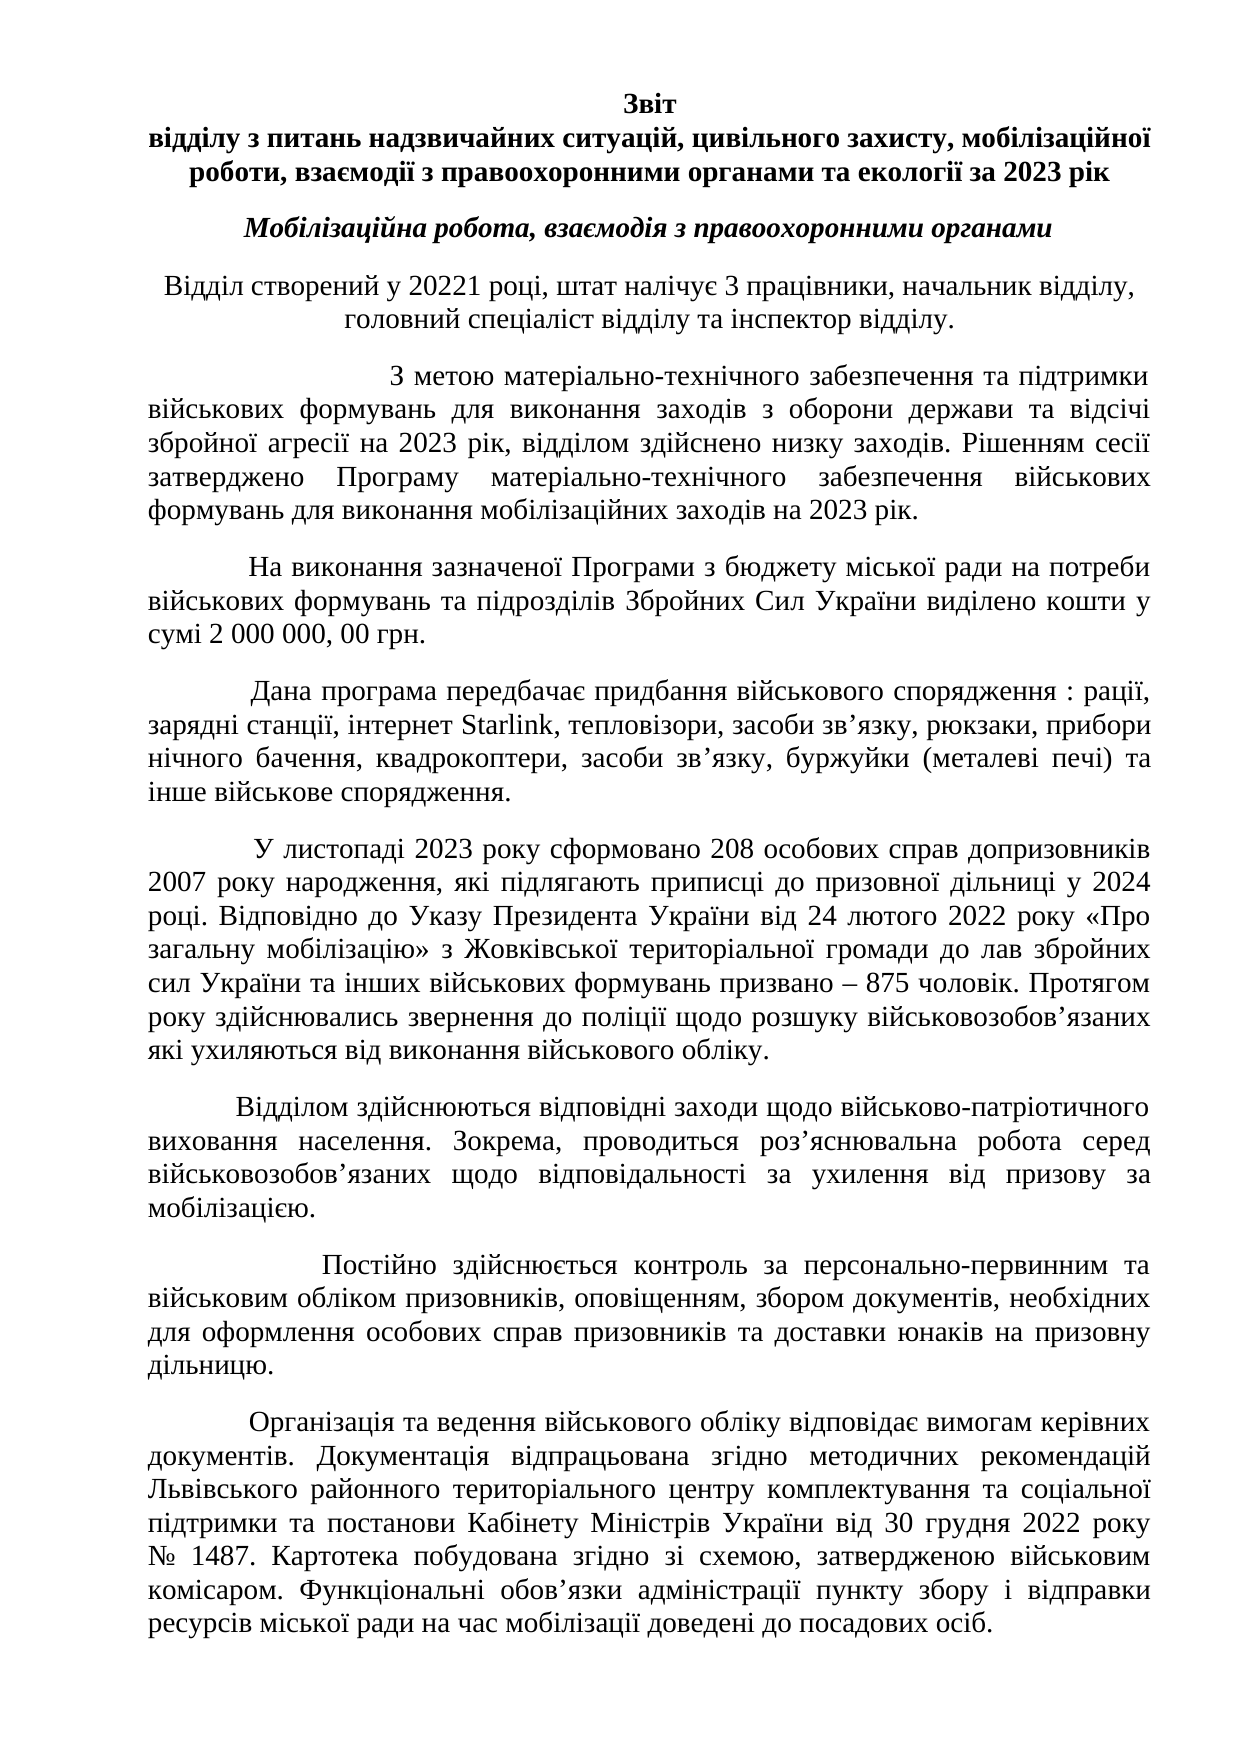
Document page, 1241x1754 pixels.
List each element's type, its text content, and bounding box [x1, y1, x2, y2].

text Звіт відділу з питань надзвичайних ситуацій, цивільного захисту, мобілізаційної роботи, взаємодії з правоохоронними органами та екології за 2023 рік [148, 87, 1152, 187]
text Організація та ведення військового обліку відповідає вимогам керівних документів. Документація відпрацьована згідно методичних рекомендацій Львівського районного територіального центру комплектування та соціальної підтримки та постанови Кабінету Міністрів України від 30 грудня 2022 року № 1487. Картотека побудована згідно зі схемою, затвердженою військовим комісаром. Функціональні обов’язки адміністрації пункту збору і відправки ресурсів міської ради на час мобілізації доведені до посадових осіб. [148, 1404, 1152, 1639]
text На виконання зазначеної Програми з бюджету міської ради на потреби військових формувань та підрозділів Збройних Сил України виділено кошти у сумі 2 000 000, 00 грн. [148, 549, 1152, 650]
text У листопаді 2023 року сформовано 208 особових справ допризовників 2007 року народження, які підлягають приписці до призовної дільниці у 2024 році. Відповідно до Указу Президента України від 24 лютого 2022 року «Про загальну мобілізацію» з Жовківської територіальної громади до лав збройних сил України та інших військових формувань призвано – 875 чоловік. Протягом року здійснювались звернення до поліції щодо розшуку військовозобов’язаних які ухиляються від виконання військового обліку. [148, 831, 1152, 1066]
text Мобілізаційна робота, взаємодія з правоохоронними органами [148, 211, 1152, 244]
text Відділом здійснюються відповідні заходи щодо військово-патріотичного виховання населення. Зокрема, проводиться роз’яснювальна робота серед військовозобов’язаних щодо відповідальності за ухилення від призову за мобілізацією. [148, 1089, 1152, 1223]
text Постійно здійснюється контроль за персонально-первинним та військовим обліком призовників, оповіщенням, збором документів, необхідних для оформлення особових справ призовників та доставки юнаків на призовну дільницю. [148, 1247, 1152, 1381]
text Дана програма передбачає придбання військового спорядження : рації, зарядні станції, інтернет Starlink, тепловізори, засоби зв’язку, рюкзаки, прибори нічного бачення, квадрокоптери, засоби зв’язку, буржуйки (металеві печі) та інше військове спорядження. [148, 673, 1152, 807]
text З метою матеріально-технічного забезпечення та підтримки військових формувань для виконання заходів з оборони держави та відсічі збройної агресії на 2023 рік, відділом здійснено низку заходів. Рішенням сесії затверджено Програму матеріально-технічного забезпечення військових формувань для виконання мобілізаційних заходів на 2023 рік. [148, 358, 1152, 526]
text Відділ створений у 20221 році, штат налічує 3 працівники, начальник відділу, головний спеціаліст відділу та інспектор відділу. [148, 268, 1152, 335]
